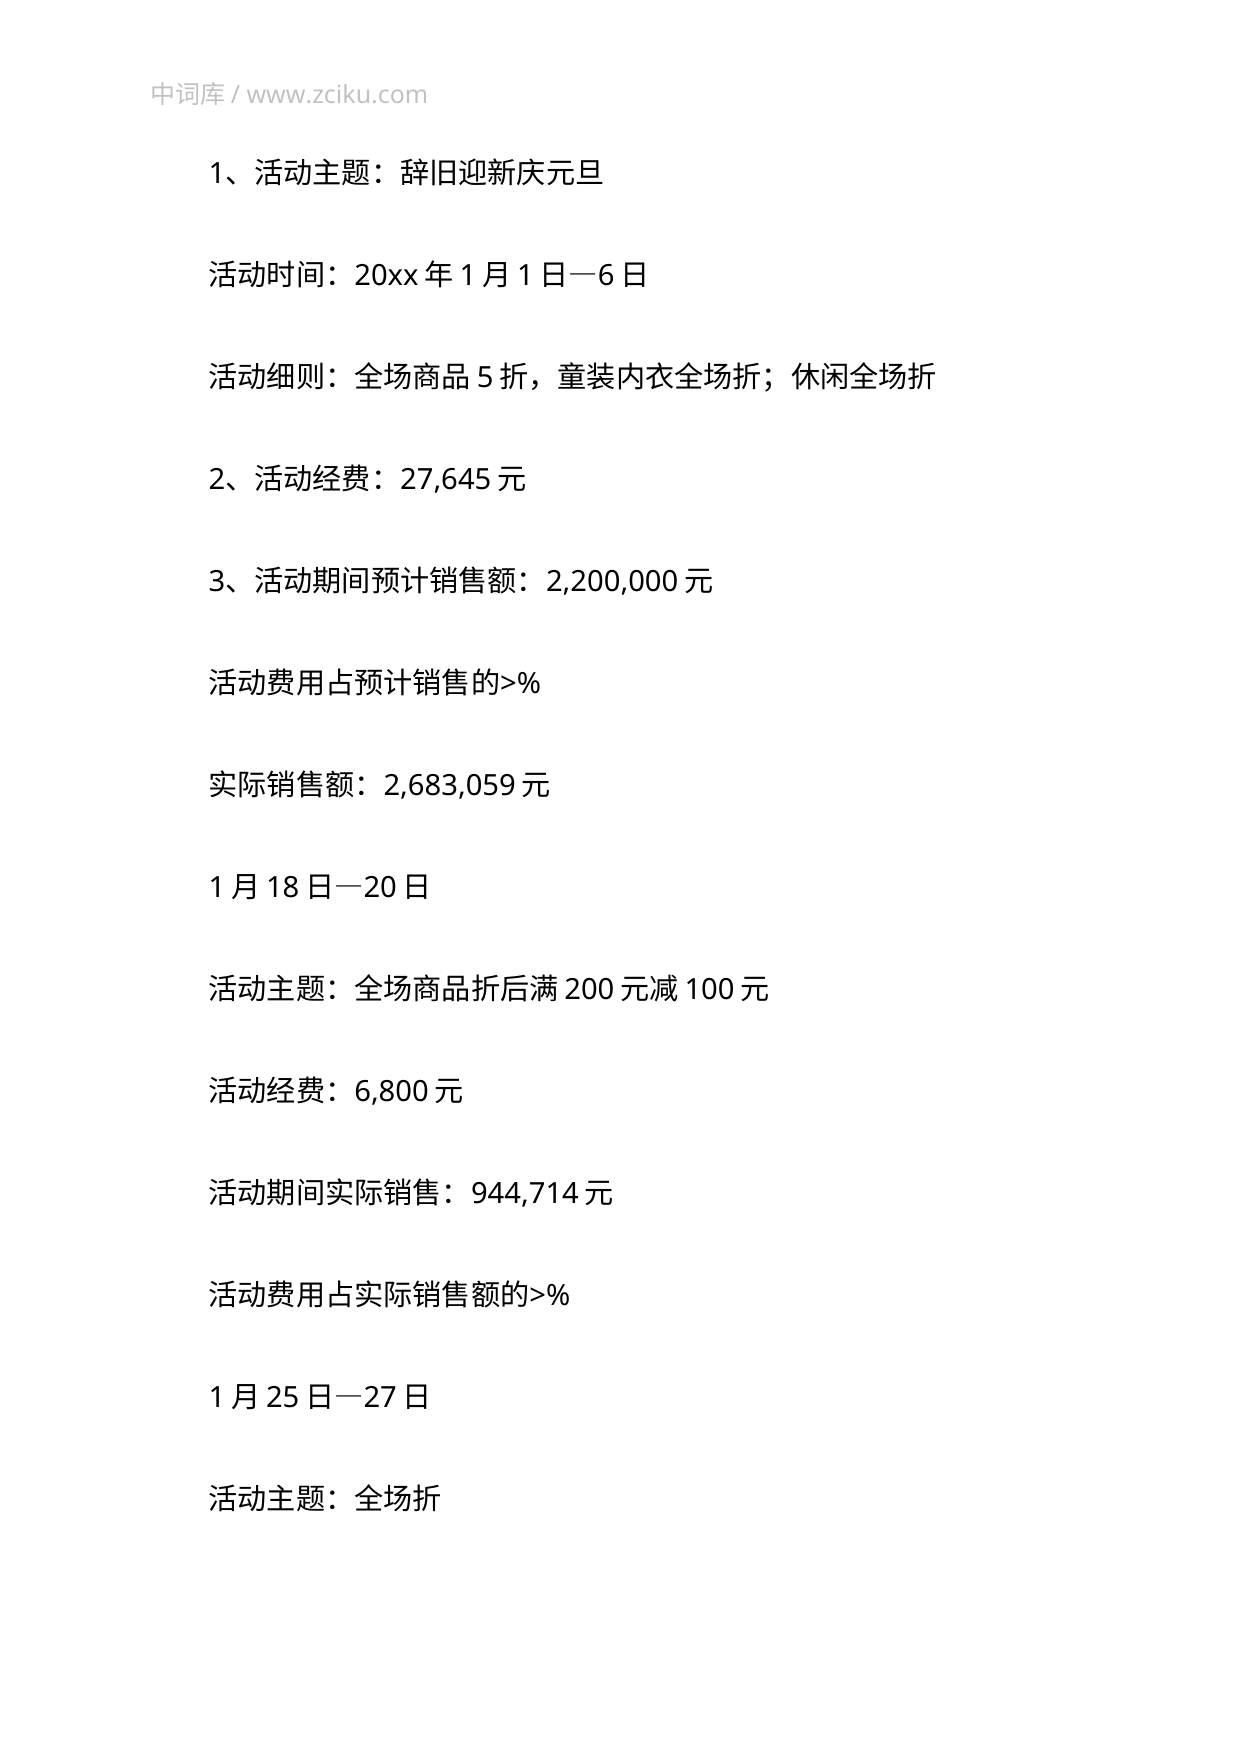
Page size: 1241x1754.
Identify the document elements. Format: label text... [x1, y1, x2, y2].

text 活动主题：全场折 [150, 1476, 1090, 1518]
text 1月18日—20日 [150, 864, 1090, 906]
text 活动细则：全场商品5折，童装内衣全场折；休闲全场折 [150, 354, 1090, 396]
text 活动费用占预计销售的>% [150, 660, 1090, 702]
text 2、活动经费：27,645元 [150, 456, 1090, 498]
text 活动期间实际销售：944,714元 [150, 1170, 1090, 1212]
text 活动经费：6,800元 [150, 1068, 1090, 1110]
text 活动时间：20xx年1月1日—6日 [150, 252, 1090, 294]
text 活动主题：全场商品折后满200元减100元 [150, 966, 1090, 1008]
text 1月25日—27日 [150, 1374, 1090, 1416]
text 1、活动主题：辞旧迎新庆元旦 [150, 150, 1090, 192]
text 3、活动期间预计销售额：2,200,000元 [150, 558, 1090, 600]
text 实际销售额：2,683,059元 [150, 762, 1090, 804]
text 活动费用占实际销售额的>% [150, 1272, 1090, 1314]
